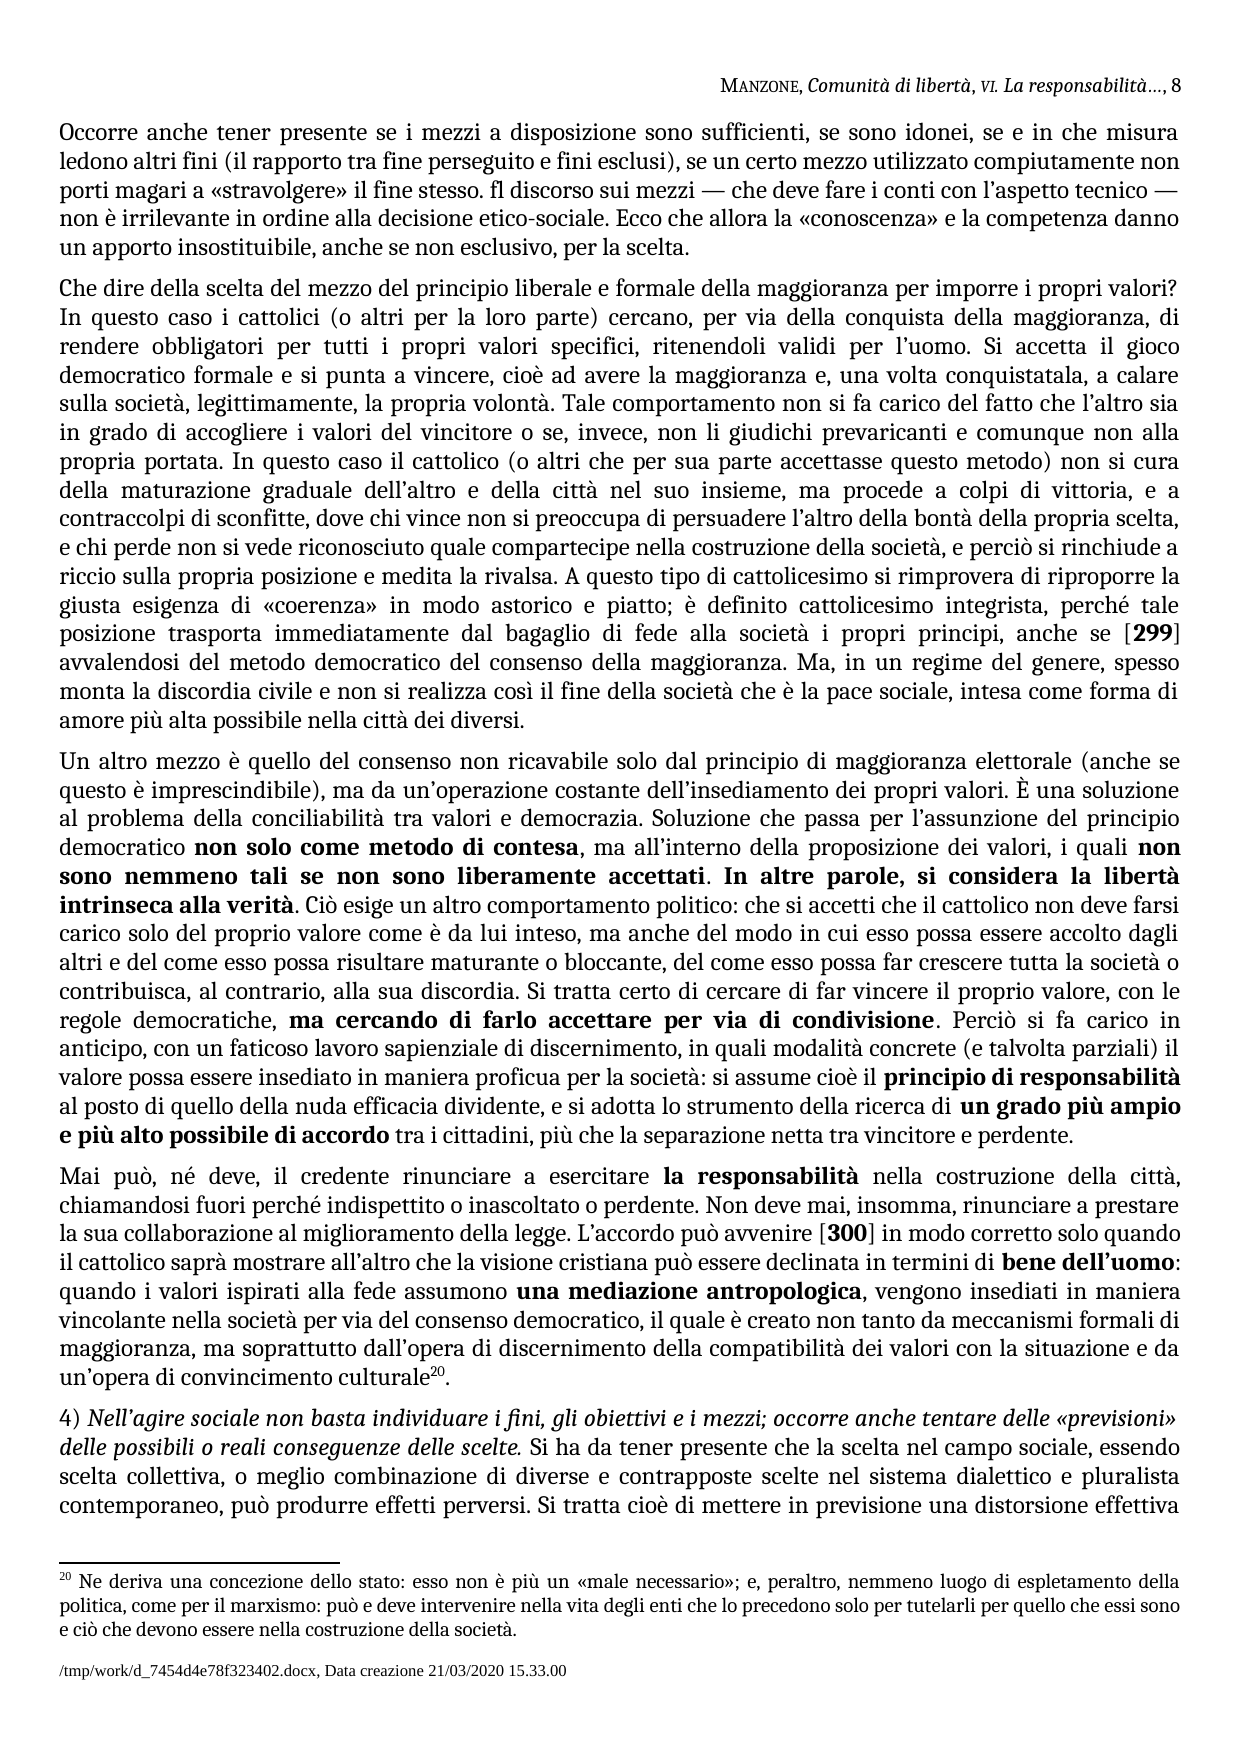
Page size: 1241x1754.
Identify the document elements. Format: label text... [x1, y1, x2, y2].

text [59, 1404, 1181, 1519]
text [59, 118, 1181, 262]
text Un altro mezzo è quello del consenso non ricavabile solo dal principio di maggioranza elettorale (anche se questo è imprescindibile), ma da un’operazione costante dell’insediamento dei propri valori. È una soluzione al problema della conciliabilità tra valori e democrazia. Soluzione che passa per l’assunzione del principio democratico non solo come metodo di contesa, ma all’interno della proposizione dei valori, i quali non sono nemmeno tali se non sono liberamente accettati. In altre parole, si considera la libertà intrinseca alla verità. Ciò esige un altro comportamento politico: che si accetti che il cattolico non deve farsi carico solo del proprio valore come è da lui inteso, ma anche del modo in cui esso possa essere accolto dagli altri e del come esso possa risultare maturante o bloccante, del come esso possa far crescere tutta la società o contribuisca, al contrario, alla sua discordia. Si tratta certo di cercare di far vincere il proprio valore, con le regole democratiche, ma cercando di farlo accettare per via di condivisione. Perciò si fa carico in anticipo, con un faticoso lavoro sapienziale di discernimento, in quali modalità concrete (e talvolta parziali) il valore possa essere insediato in maniera proficua per la società: si assume cioè il principio di responsabilità al posto di quello della nuda efficacia dividente, e si adotta lo strumento della ricerca di un grado più ampio e più alto possibile di accordo tra i cittadini, più che la separazione netta tra vincitore e perdente. [59, 747, 1181, 1149]
text Mai può, né deve, il credente rinunciare a esercitare la responsabilità nella costruzione della città, chiamandosi fuori perché indispettito o inascoltato o perdente. Non deve mai, insomma, rinunciare a prestare la sua collaborazione al miglioramento della legge. L’accordo può avvenire [300] in modo corretto solo quando il cattolico saprà mostrare all’altro che la visione cristiana può essere declinata in termini di bene dell’uomo: quando i valori ispirati alla fede assumono una mediazione antropologica, vengono insediati in maniera vincolante nella società per via del consenso democratico, il quale è creato non tanto da meccanismi formali di maggioranza, ma soprattutto dall’opera di discernimento della compatibilità dei valori con la situazione e da un’opera di convincimento culturale. [59, 1162, 1181, 1392]
text Che dire della scelta del mezzo del principio liberale e formale della maggioranza per imporre i propri valori? In questo caso i cattolici (o altri per la loro parte) cercano, per via della conquista della maggioranza, di rendere obbligatori per tutti i propri valori specifici, ritenendoli validi per l’uomo. Si accetta il gioco democratico formale e si punta a vincere, cioè ad avere la maggioranza e, una volta conquistatala, a calare sulla società, legittimamente, la propria volontà. Tale comportamento non si fa carico del fatto che l’altro sia in grado di accogliere i valori del vincitore o se, invece, non li giudichi prevaricanti e comunque non alla propria portata. In questo caso il cattolico (o altri che per sua parte accettasse questo metodo) non si cura della maturazione graduale dell’altro e della città nel suo insieme, ma procede a colpi di vittoria, e a contraccolpi di sconfitte, dove chi vince non si preoccupa di persuadere l’altro della bontà della propria scelta, e chi perde non si vede riconosciuto quale compartecipe nella costruzione della società, e perciò si rinchiude a riccio sulla propria posizione e medita la rivalsa. A questo tipo di cattolicesimo si rimprovera di riproporre la giusta esigenza di «coerenza» in modo astorico e piatto; è definito cattolicesimo integrista, perché tale posizione trasporta immediatamente dal bagaglio di fede alla società i propri principi, anche se [299] avvalendosi del metodo democratico del consenso della maggioranza. Ma, in un regime del genere, spesso monta la discordia civile e non si realizza così il fine della società che è la pace sociale, intesa come forma di amore più alta possibile nella città dei diversi. [59, 274, 1181, 734]
